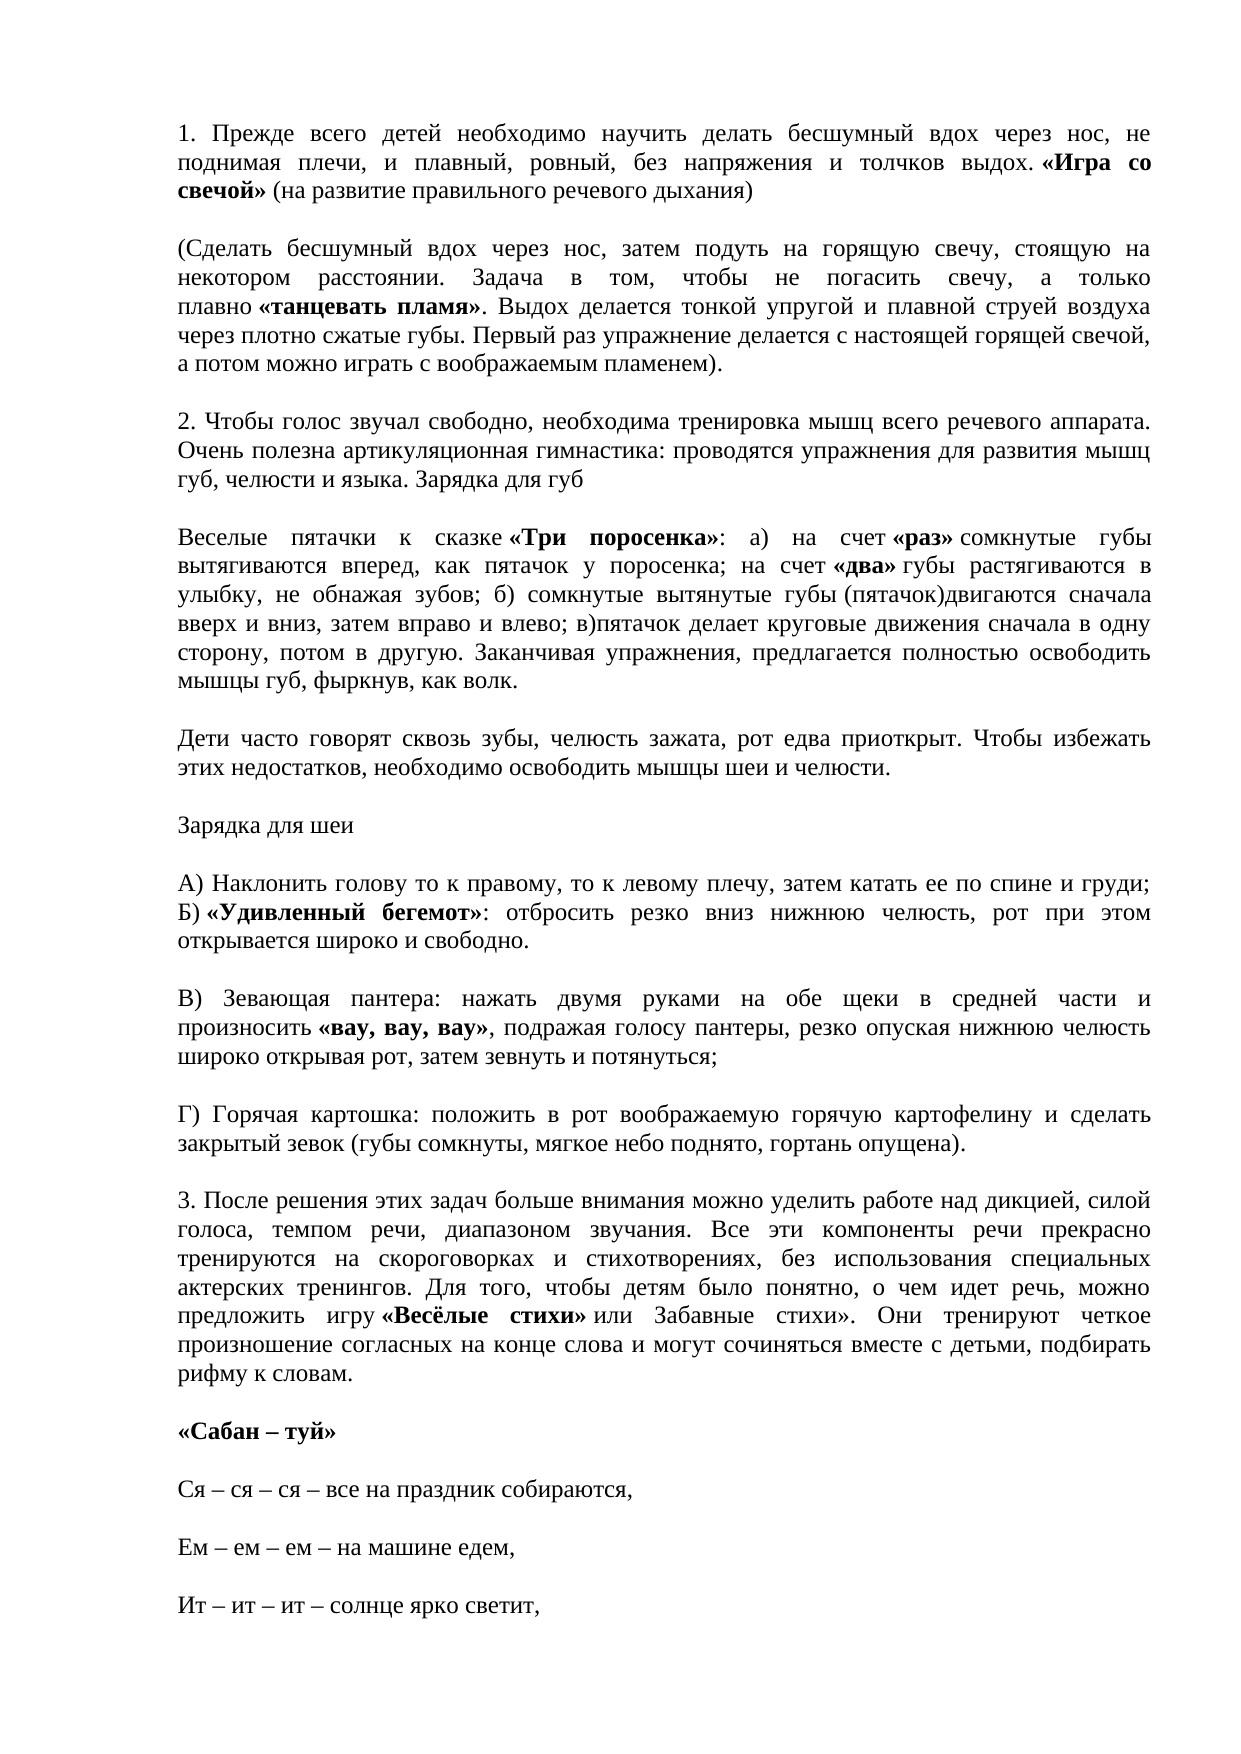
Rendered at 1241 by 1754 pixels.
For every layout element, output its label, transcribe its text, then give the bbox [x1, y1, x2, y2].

text В) Зевающая пантера: нажать двумя руками на обе щеки в средней части и произносить «вау, вау, вау», подражая голосу пантеры, резко опуская нижнюю челюсть широко открывая рот, затем зевнуть и потянуться; [177, 983, 1152, 1070]
text (Сделать бесшумный вдох через нос, затем подуть на горящую свечу, стоящую на некотором расстоянии. Задача в том, чтобы не погасить свечу, а только плавно «танцевать пламя». Выдох делается тонкой упругой и плавной струей воздуха через плотно сжатые губы. Первый раз упражнение делается с настоящей горящей свечой, а потом можно играть с воображаемым пламенем). [177, 233, 1152, 377]
text Веселые пятачки к сказке «Три поросенка»: а) на счет «раз» сомкнутые губы вытягиваются вперед, как пятачок у поросенка; на счет «два» губы растягиваются в улыбку, не обнажая зубов; б) сомкнутые вытянутые губы (пятачок)двигаются сначала вверх и вниз, затем вправо и влево; в)пятачок делает круговые движения сначала в одну сторону, потом в другую. Заканчивая упражнения, предлагается полностью освободить мышцы губ, фыркнув, как волк. [177, 522, 1152, 694]
text Ем – ем – ем – на машине едем, [177, 1532, 1152, 1561]
text Г) Горячая картошка: положить в рот воображаемую горячую картофелину и сделать закрытый зевок (губы сомкнуты, мягкое небо поднято, гортань опущена). [177, 1099, 1152, 1156]
text 3. После решения этих задач больше внимания можно уделить работе над дикцией, силой голоса, темпом речи, диапазоном звучания. Все эти компоненты речи прекрасно тренируются на скороговорках и стихотворениях, без использования специальных актерских тренингов. Для того, чтобы детям было понятно, о чем идет речь, можно предложить игру «Весёлые стихи» или Забавные стихи». Они тренируют четкое произношение согласных на конце слова и могут сочиняться вместе с детьми, подбирать рифму к словам. [177, 1186, 1152, 1387]
text Зарядка для шеи [177, 810, 1152, 839]
text Дети часто говорят сквозь зубы, челюсть зажата, рот едва приоткрыт. Чтобы избежать этих недостатков, необходимо освободить мышцы шеи и челюсти. [177, 723, 1152, 781]
text «Сабан – туй» [177, 1416, 1152, 1445]
text А) Наклонить голову то к правому, то к левому плечу, затем катать ее по спине и груди; Б) «Удивленный бегемот»: отбросить резко вниз нижнюю челюсть, рот при этом открывается широко и свободно. [177, 868, 1152, 954]
text Ит – ит – ит – солнце ярко светит, [177, 1590, 1152, 1618]
text 1. Прежде всего детей необходимо научить делать бесшумный вдох через нос, не поднимая плечи, и плавный, ровный, без напряжения и толчков выдох. «Игра со свечой» (на развитие правильного речевого дыхания) [177, 118, 1152, 204]
text Ся – ся – ся – все на праздник собираются, [177, 1474, 1152, 1503]
text 2. Чтобы голос звучал свободно, необходима тренировка мышц всего речевого аппарата. Очень полезна артикуляционная гимнастика: проводятся упражнения для развития мышц губ, челюсти и языка. Зарядка для губ [177, 406, 1152, 493]
